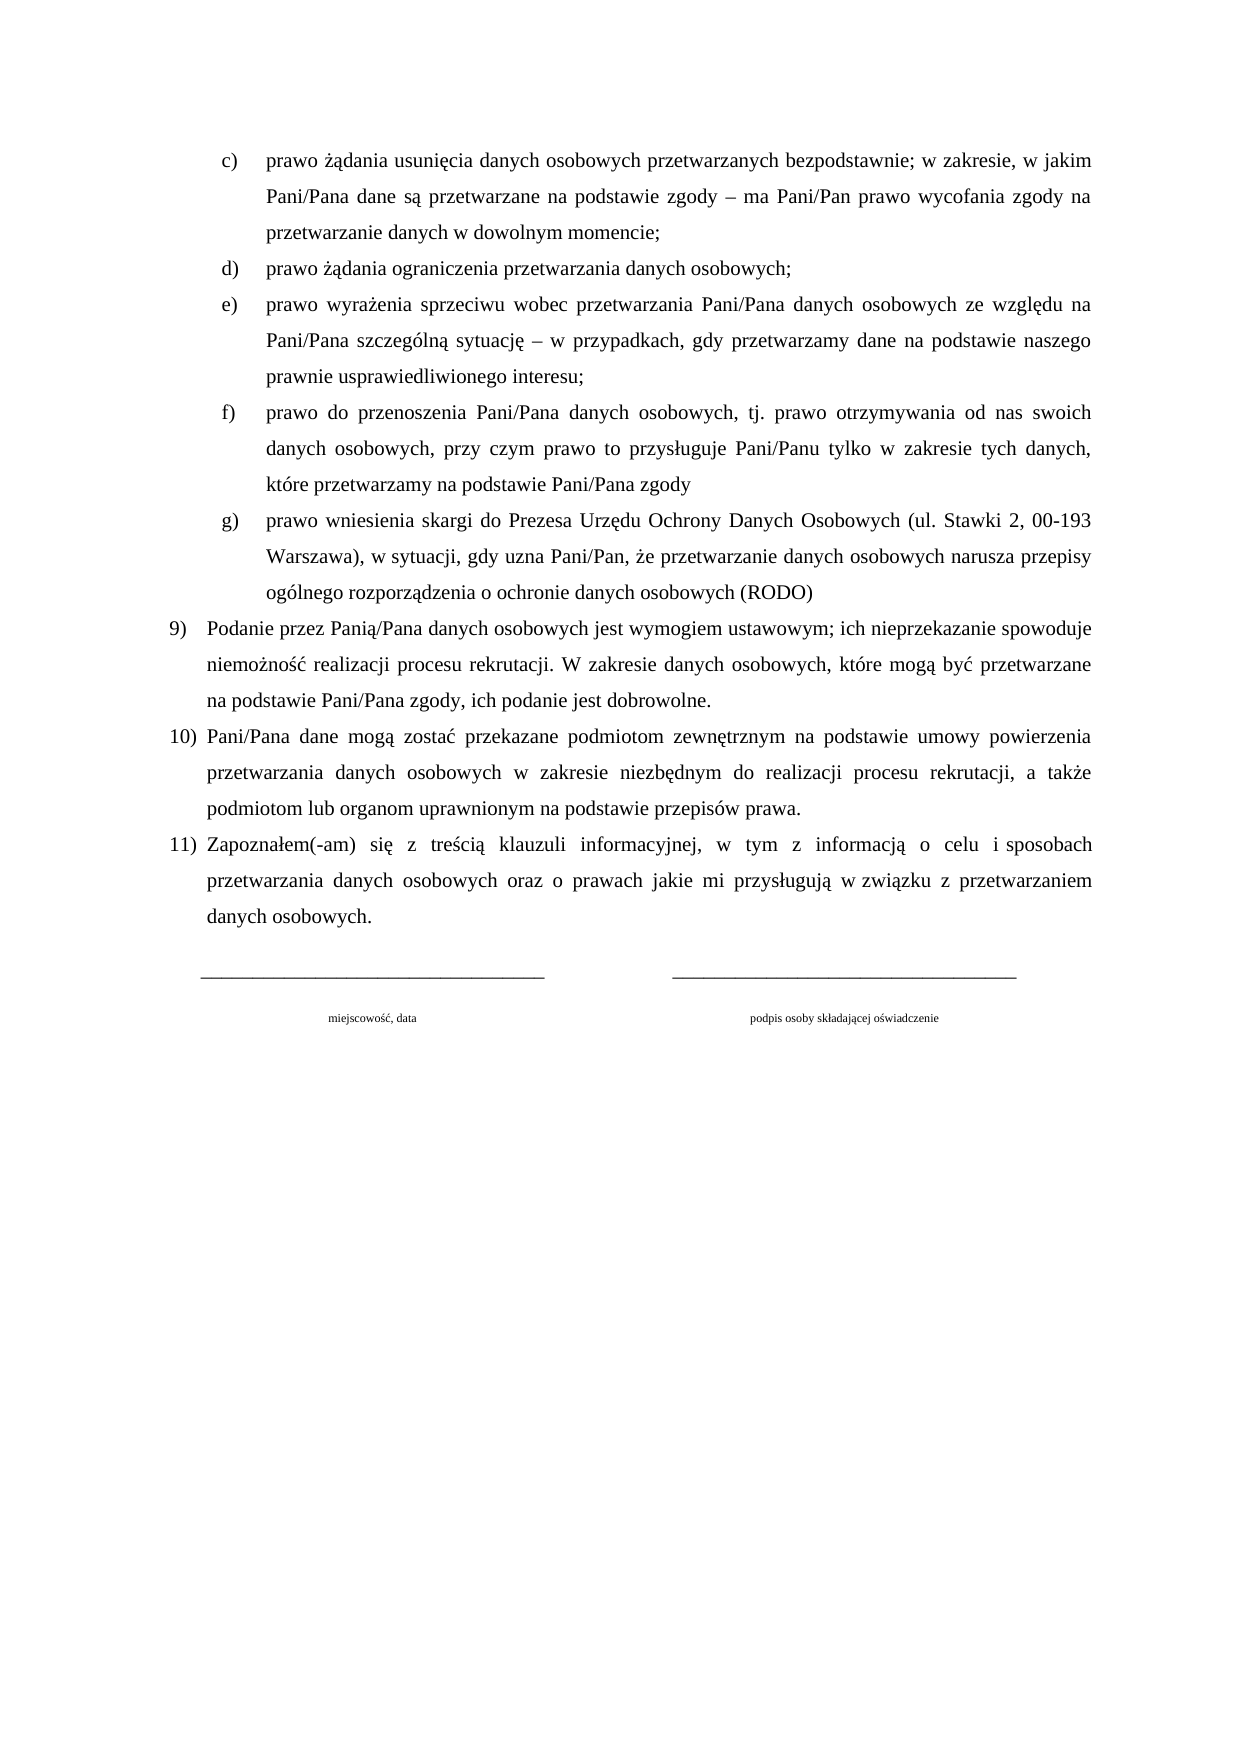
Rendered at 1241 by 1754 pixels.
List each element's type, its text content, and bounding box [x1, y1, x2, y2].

list Podanie przez Panią/Pana danych osobowych jest wymogiem ustawowym; ich nieprzekazanie spowoduje niemożność realizacji procesu rekrutacji. W zakresie danych osobowych, które mogą być przetwarzane na podstawie Pani/Pana zgody, ich podanie jest dobrowolne. [169, 616, 1093, 712]
list prawo wniesienia skargi do Prezesa Urzędu Ochrony Danych Osobowych (ul. Stawki 2, 00-193 Warszawa), w sytuacji, gdy uzna Pani/Pan, że przetwarzanie danych osobowych narusza przepisy ogólnego rozporządzenia o ochronie danych osobowych (RODO) [221, 508, 1093, 604]
list prawo wyrażenia sprzeciwu wobec przetwarzania Pani/Pana danych osobowych ze względu na Pani/Pana szczególną sytuację – w przypadkach, gdy przetwarzamy dane na podstawie naszego prawnie usprawiedliwionego interesu; [221, 292, 1093, 388]
list prawo żądania ograniczenia przetwarzania danych osobowych; [221, 256, 1093, 280]
table_cell podpis osoby składającej oświadczenie [608, 1011, 1080, 1065]
table_cell miejscowość, data [136, 1011, 608, 1065]
table_header _________________________________ [136, 957, 608, 1011]
table_header _________________________________ [608, 957, 1080, 1011]
list prawo do przenoszenia Pani/Pana danych osobowych, tj. prawo otrzymywania od nas swoich danych osobowych, przy czym prawo to przysługuje Pani/Panu tylko w zakresie tych danych, które przetwarzamy na podstawie Pani/Pana zgody [221, 400, 1093, 496]
list prawo żądania usunięcia danych osobowych przetwarzanych bezpodstawnie; w zakresie, w jakim Pani/Pana dane są przetwarzane na podstawie zgody – ma Pani/Pan prawo wycofania zgody na przetwarzanie danych w dowolnym momencie; [221, 148, 1093, 244]
list Zapoznałem(-am) się z treścią klauzuli informacyjnej, w tym z informacją o celu i sposobach przetwarzania danych osobowych oraz o prawach jakie mi przysługują w związku z przetwarzaniem danych osobowych. [169, 832, 1093, 928]
list Pani/Pana dane mogą zostać przekazane podmiotom zewnętrznym na podstawie umowy powierzenia przetwarzania danych osobowych w zakresie niezbędnym do realizacji procesu rekrutacji, a także podmiotom lub organom uprawnionym na podstawie przepisów prawa. [169, 724, 1093, 820]
